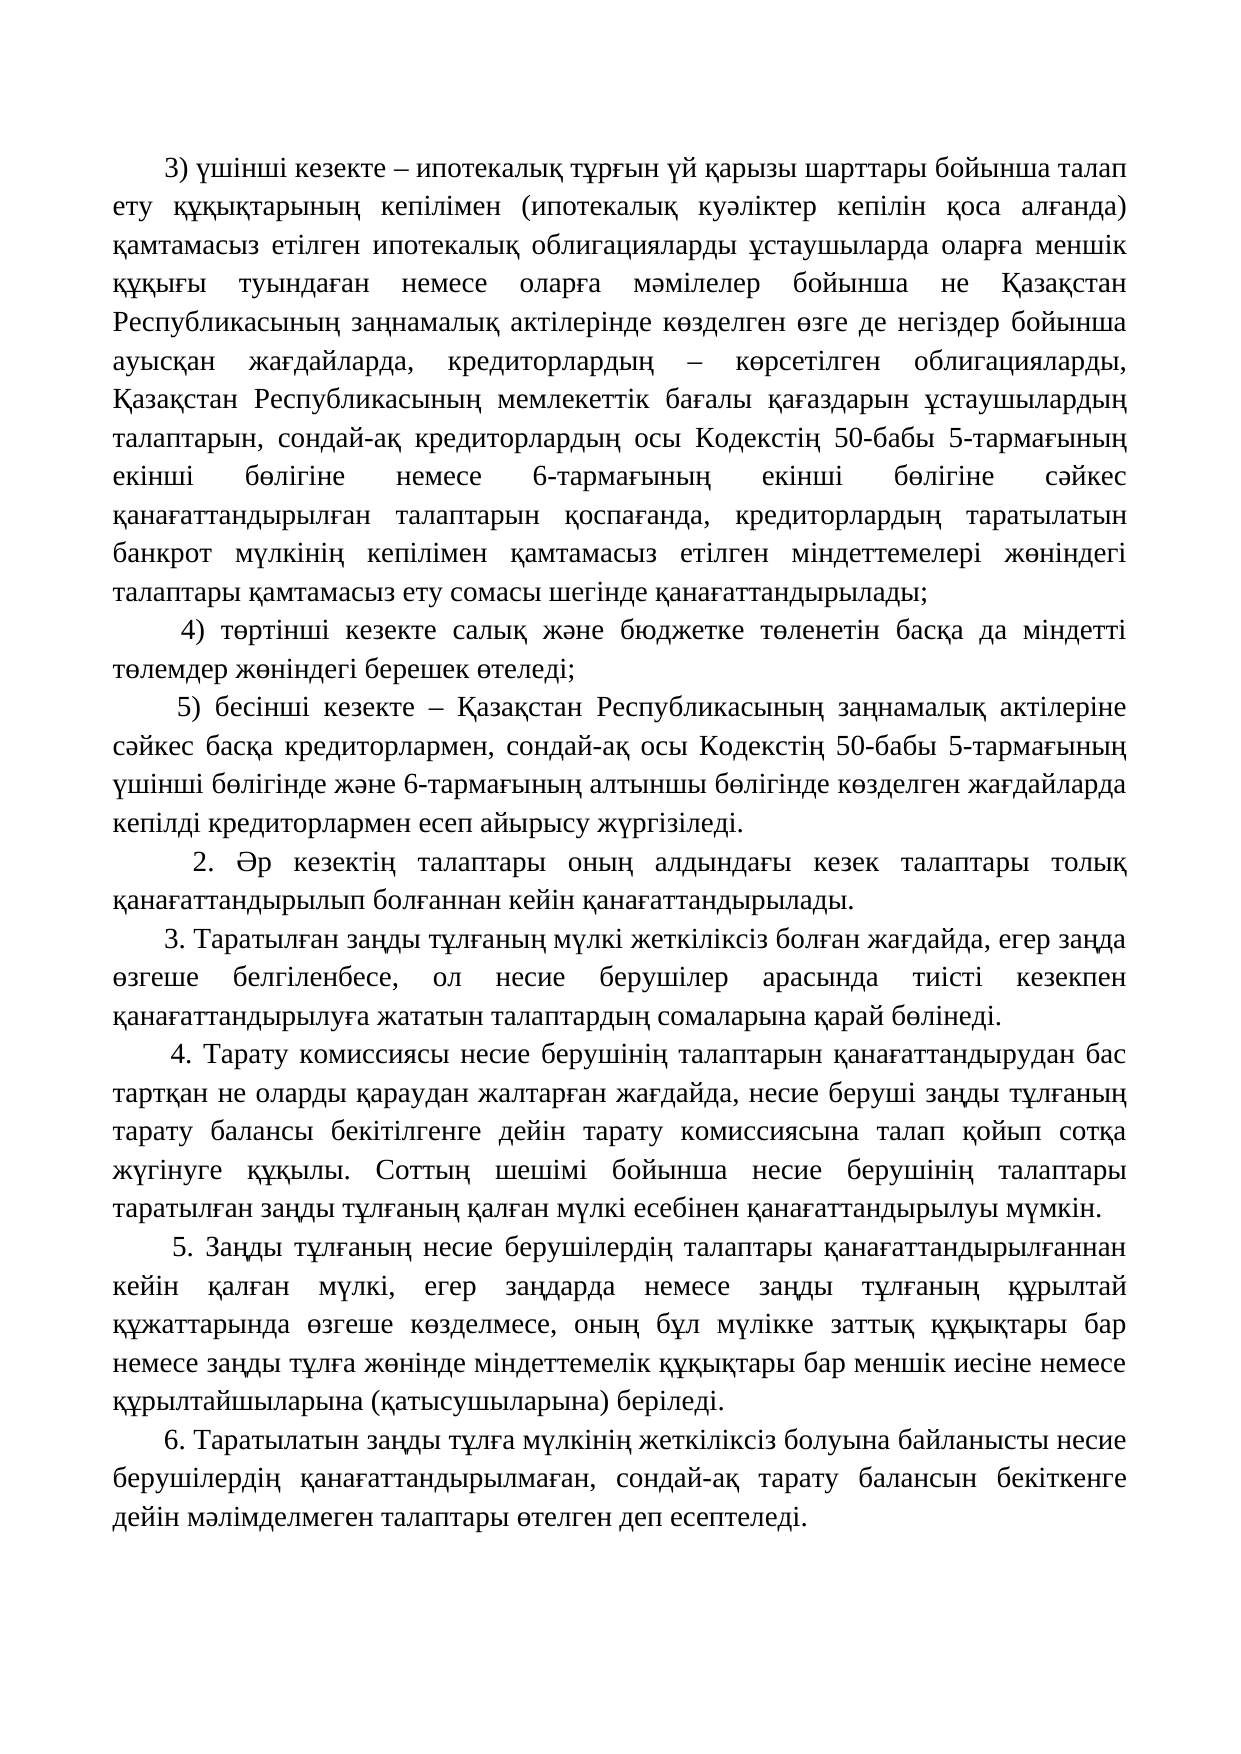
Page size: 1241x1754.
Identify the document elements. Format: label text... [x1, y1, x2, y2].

text 2. Әр кезектiң талаптары оның алдындағы кезек талаптары толық қанағаттандырылып болғаннан кейiн қанағаттандырылады. [112, 844, 1128, 916]
text 6. Таратылатын заңды тұлға мүлкiнiң жеткiлiксiз болуына байланысты несие берушiлердiң қанағаттандырылмаған, сондай-ақ тарату балансын бекiткенге дейiн мәлiмделмеген талаптары өтелген деп есептеледi. [112, 1422, 1128, 1532]
text 3) үшінші кезекте – ипотекалық тұрғын үй қарызы шарттары бойынша талап ету құқықтарының кепілімен (ипотекалық куәліктер кепілін қоса алғанда) қамтамасыз етілген ипотекалық облигацияларды ұстаушыларда оларға меншік құқығы туындаған немесе оларға мәмілелер бойынша не Қазақстан Республикасының заңнамалық актілерінде көзделген өзге де негіздер бойынша ауысқан жағдайларда, кредиторлардың – көрсетілген облигацияларды, Қазақстан Республикасының мемлекеттік бағалы қағаздарын ұстаушылардың талаптарын, сондай-ақ кредиторлардың осы Кодекстің 50-бабы 5-тармағының екінші бөлігіне немесе 6-тармағының екінші бөлігіне сәйкес қанағаттандырылған талаптарын қоспағанда, кредиторлардың таратылатын банкрот мүлкінің кепілімен қамтамасыз етілген міндеттемелері жөніндегі талаптары қамтамасыз ету сомасы шегінде қанағаттандырылады; [112, 150, 1128, 607]
text 3. Таратылған заңды тұлғаның мүлкi жеткiлiксiз болған жағдайда, егер заңда өзгеше белгiленбесе, ол несие берушiлер арасында тиiстi кезекпен қанағаттандырылуға жататын талаптардың сомаларына қарай бөлiнедi. [112, 921, 1128, 1031]
text 5. Заңды тұлғаның несие берушiлердiң талаптары қанағаттандырылғаннан кейiн қалған мүлкi, егер заңдарда немесе заңды тұлғаның құрылтай құжаттарында өзгеше көзделмесе, оның бұл мүлiкке заттық құқықтары бар немесе заңды тұлға жөнiнде мiндеттемелiк құқықтары бар меншiк иесiне немесе құрылтайшыларына (қатысушыларына) берiледi. [112, 1229, 1128, 1417]
text 4) төртiншi кезекте салық және бюджетке төленетiн басқа да мiндеттi төлемдер жөнiндегi берешек өтеледi; [112, 612, 1128, 684]
text 5) бесiншi кезекте – Қазақстан Республикасының заңнамалық актілеріне сәйкес басқа кредиторлармен, сондай-ақ осы Кодекстің 50-бабы 5-тармағының үшінші бөлігінде және 6-тармағының алтыншы бөлігінде көзделген жағдайларда кепілді кредиторлармен есеп айырысу жүргізіледі. [112, 689, 1128, 839]
text 4. Тарату комиссиясы несие берушiнiң талаптарын қанағаттандырудан бас тартқан не оларды қараудан жалтарған жағдайда, несие берушi заңды тұлғаның тарату балансы бекiтiлгенге дейiн тарату комиссиясына талап қойып сотқа жүгiнуге құқылы. Соттың шешiмi бойынша несие берушiнiң талаптары таратылған заңды тұлғаның қалған мүлкi есебiнен қанағаттандырылуы мүмкiн. [112, 1036, 1128, 1224]
